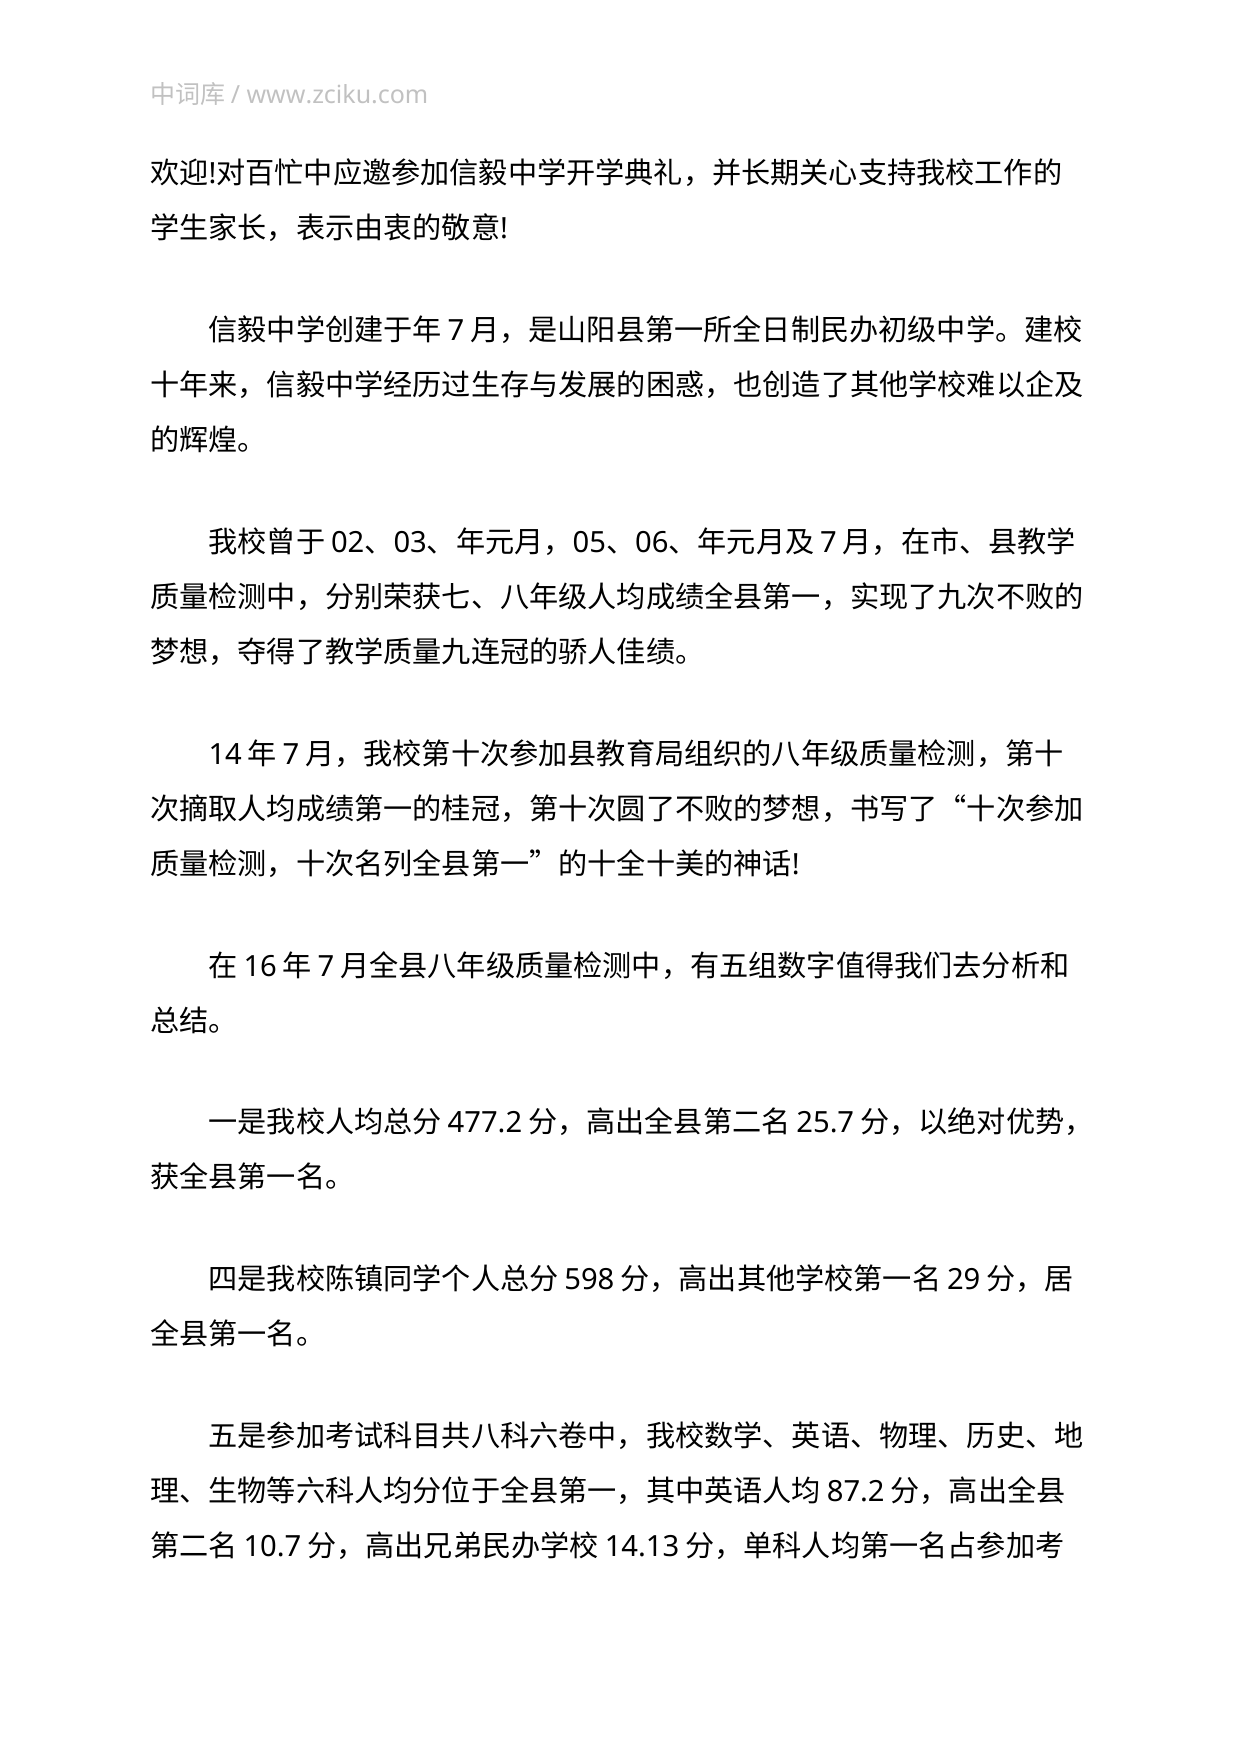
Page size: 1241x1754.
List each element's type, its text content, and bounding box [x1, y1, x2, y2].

text 一是我校人均总分477.2分，高出全县第二名25.7分，以绝对优势，获全县第一名。 [150, 1099, 1090, 1196]
text 在16年7月全县八年级质量检测中，有五组数字值得我们去分析和总结。 [150, 942, 1090, 1039]
text 我校曾于02、03、年元月，05、06、年元月及7月，在市、县教学质量检测中，分别荣获七、八年级人均成绩全县第一，实现了九次不败的梦想，夺得了教学质量九连冠的骄人佳绩。 [150, 519, 1090, 671]
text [150, 1412, 1090, 1565]
text 四是我校陈镇同学个人总分598分，高出其他学校第一名29分，居全县第一名。 [150, 1256, 1090, 1353]
text 信毅中学创建于年7月，是山阳县第一所全日制民办初级中学。建校十年来，信毅中学经历过生存与发展的困惑，也创造了其他学校难以企及的辉煌。 [150, 307, 1090, 459]
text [150, 150, 1090, 247]
text 14年7月，我校第十次参加县教育局组织的八年级质量检测，第十次摘取人均成绩第一的桂冠，第十次圆了不败的梦想，书写了“十次参加质量检测，十次名列全县第一”的十全十美的神话! [150, 730, 1090, 883]
